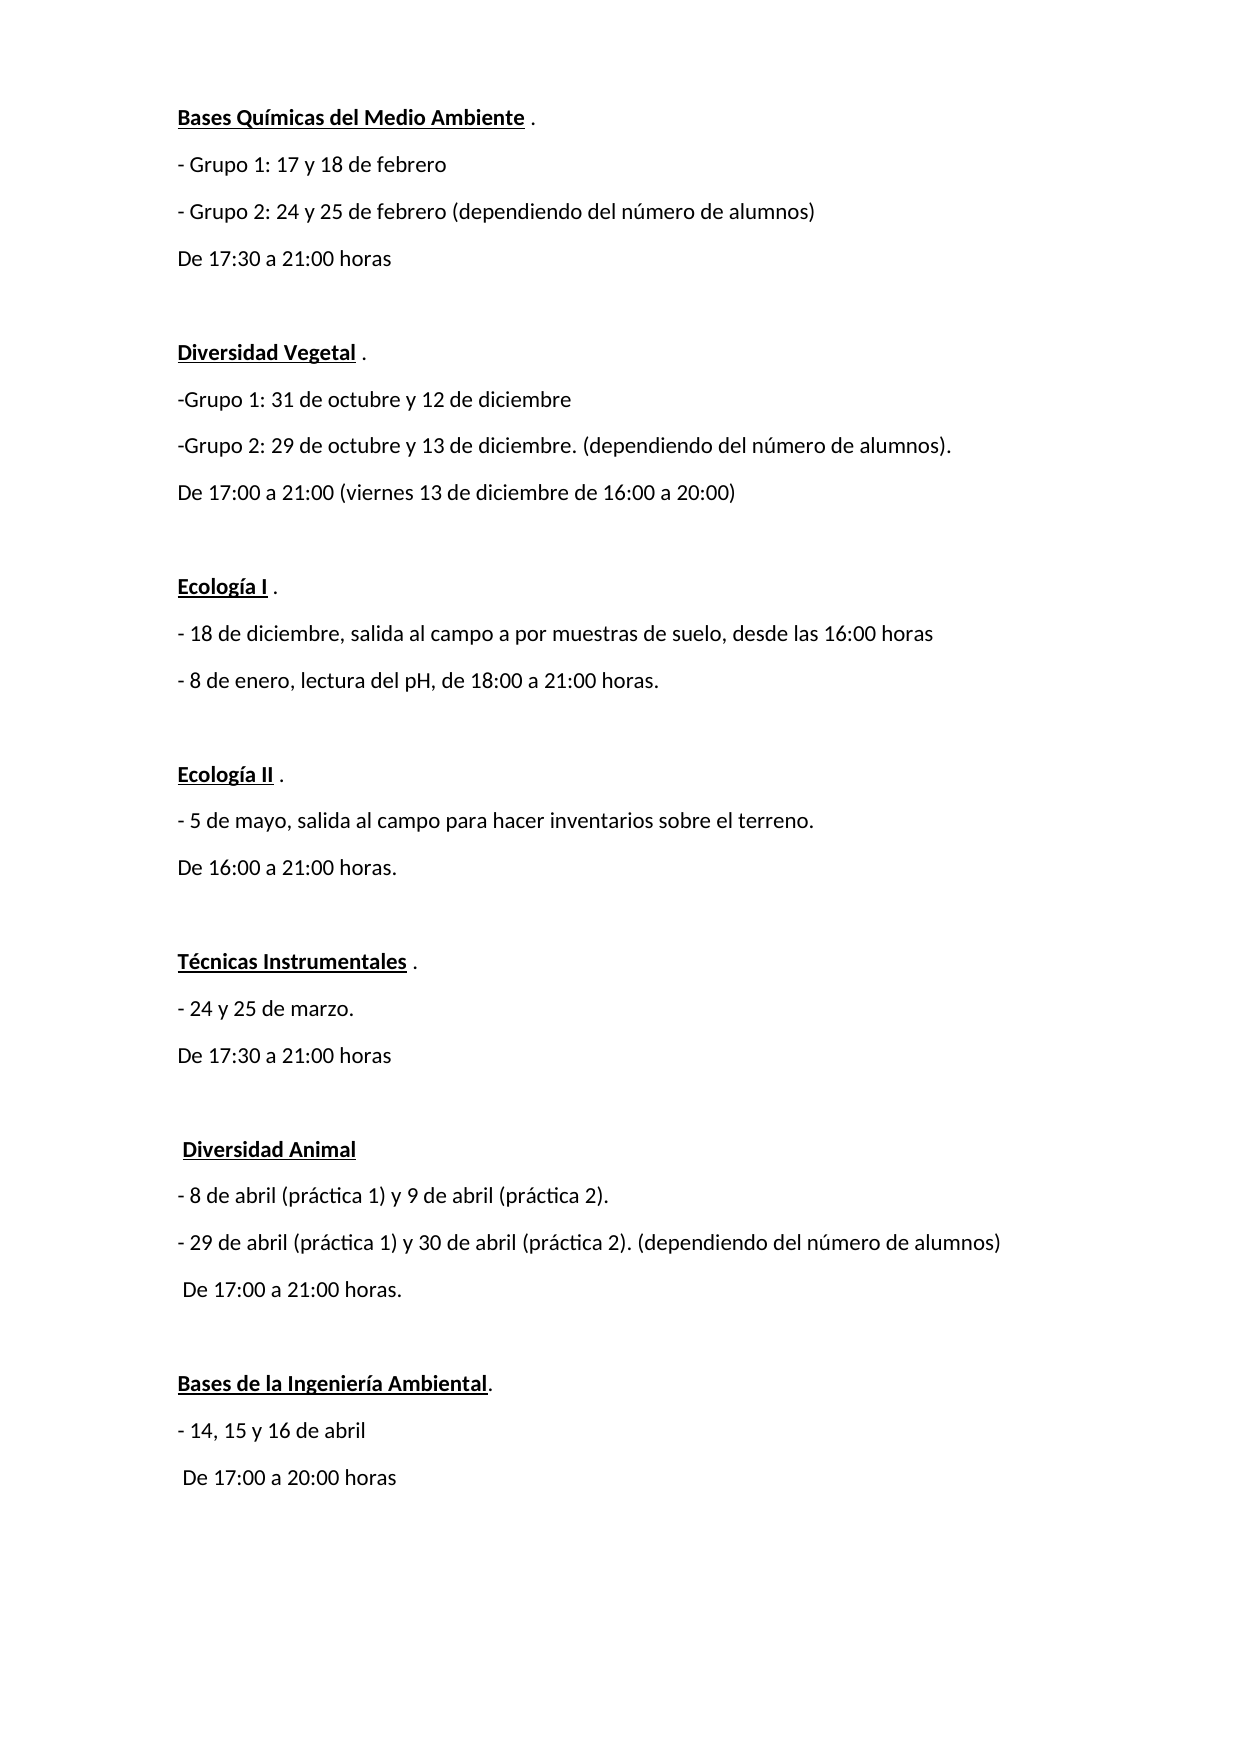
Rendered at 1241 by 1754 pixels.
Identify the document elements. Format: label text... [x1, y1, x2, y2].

text - 24 y 25 de marzo. [177, 994, 1063, 1022]
text De 17:00 a 21:00 horas. [177, 1275, 1063, 1303]
text - 29 de abril (práctica 1) y 30 de abril (práctica 2). (dependiendo del número de alumnos) [177, 1228, 1063, 1256]
text - Grupo 1: 17 y 18 de febrero [177, 150, 1063, 178]
text - 18 de diciembre, salida al campo a por muestras de suelo, desde las 16:00 horas [177, 619, 1063, 647]
text Bases Químicas del Medio Ambiente . [177, 103, 1063, 131]
text - 8 de enero, lectura del pH, de 18:00 a 21:00 horas. [177, 666, 1063, 694]
text - 8 de abril (práctica 1) y 9 de abril (práctica 2). [177, 1182, 1063, 1209]
text Técnicas Instrumentales . [177, 947, 1063, 975]
text De 17:30 a 21:00 horas [177, 244, 1063, 272]
text De 17:00 a 21:00 (viernes 13 de diciembre de 16:00 a 20:00) [177, 478, 1063, 506]
text - 5 de mayo, salida al campo para hacer inventarios sobre el terreno. [177, 807, 1063, 834]
text De 17:00 a 20:00 horas [177, 1463, 1063, 1491]
text -Grupo 1: 31 de octubre y 12 de diciembre [177, 385, 1063, 413]
text - 14, 15 y 16 de abril [177, 1416, 1063, 1444]
text Bases de la Ingeniería Ambiental. [177, 1369, 1063, 1397]
text Diversidad Vegetal . [177, 338, 1063, 366]
text De 16:00 a 21:00 horas. [177, 853, 1063, 881]
text -Grupo 2: 29 de octubre y 13 de diciembre. (dependiendo del número de alumnos). [177, 432, 1063, 459]
text De 17:30 a 21:00 horas [177, 1041, 1063, 1069]
text Ecología I . [177, 572, 1063, 600]
text - Grupo 2: 24 y 25 de febrero (dependiendo del número de alumnos) [177, 197, 1063, 225]
text Ecología II . [177, 760, 1063, 788]
text Diversidad Animal [177, 1135, 1063, 1163]
